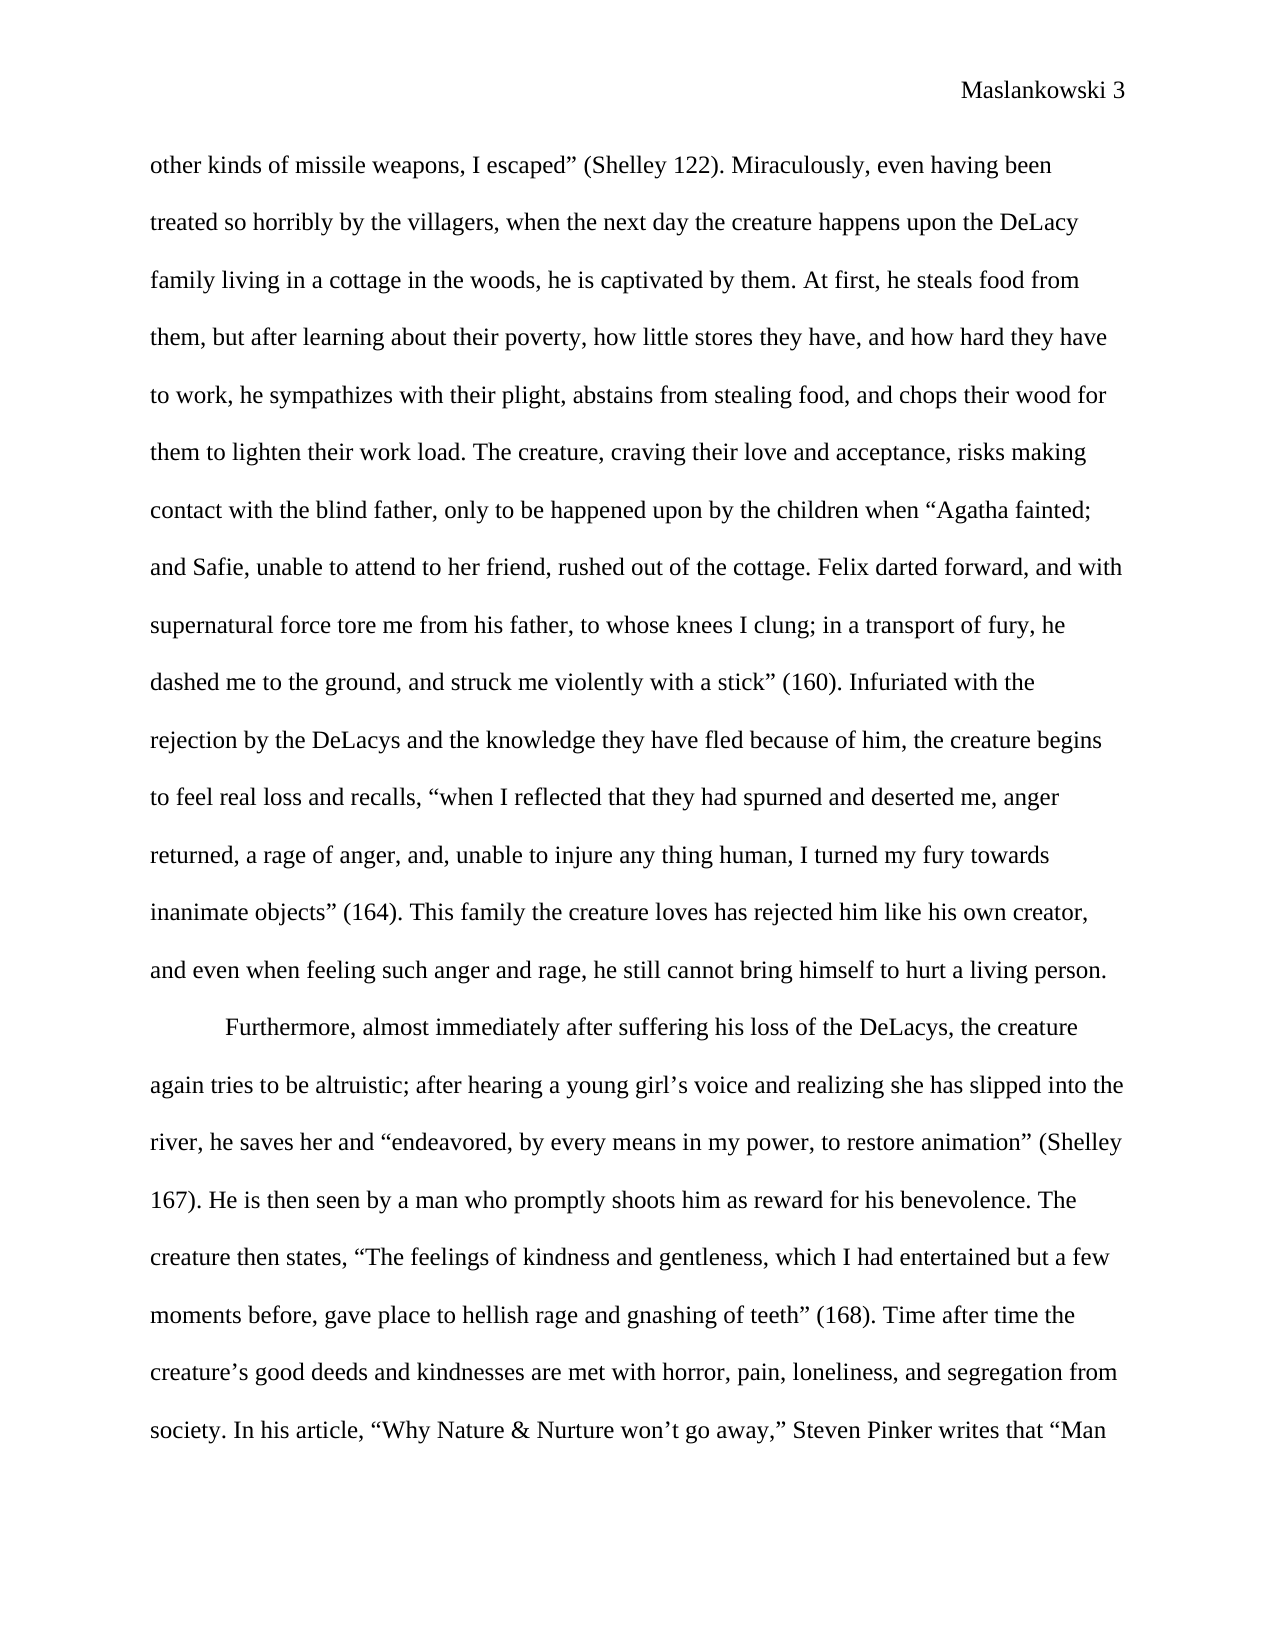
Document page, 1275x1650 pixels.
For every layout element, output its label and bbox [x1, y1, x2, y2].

text [150, 150, 1125, 984]
text [150, 1012, 1125, 1444]
